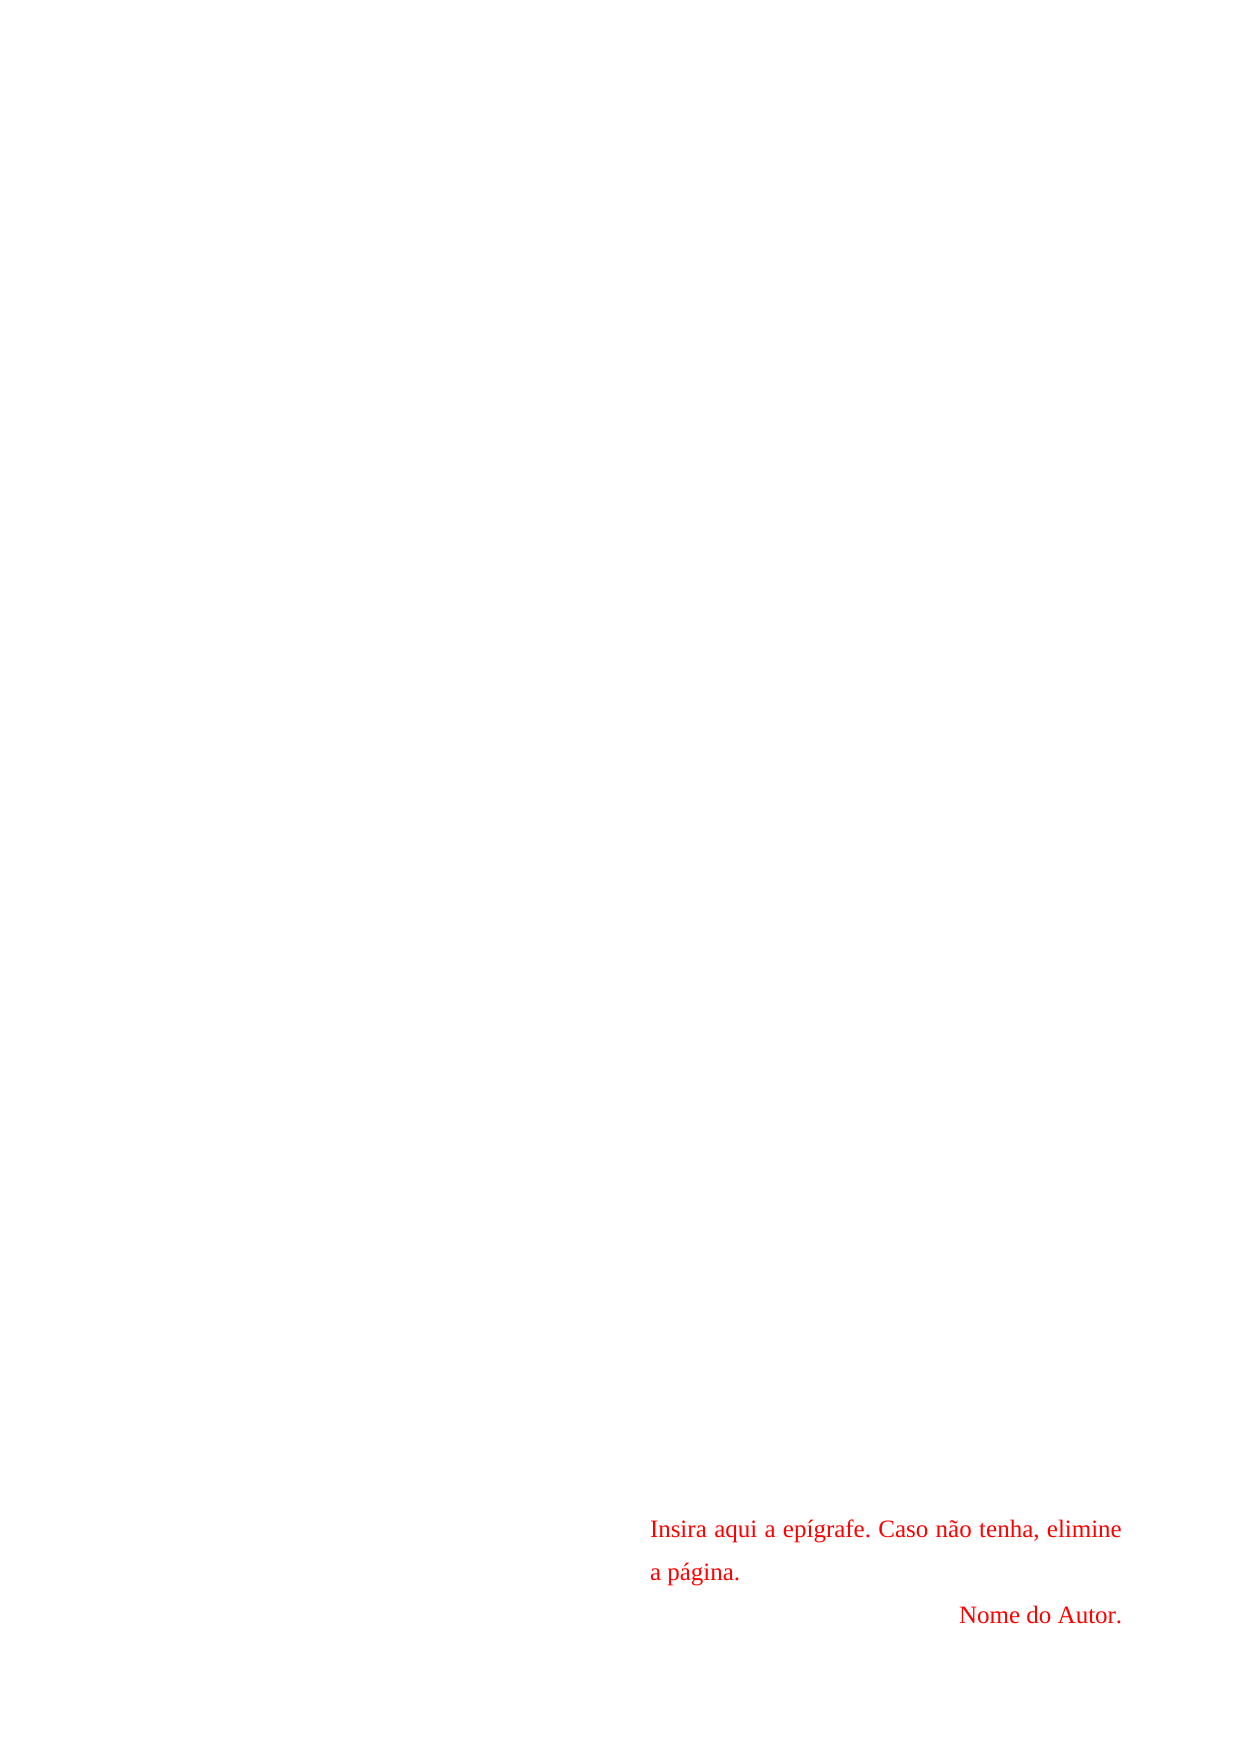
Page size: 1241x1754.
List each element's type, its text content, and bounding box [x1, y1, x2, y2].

text Nome do Autor. [650, 1600, 1122, 1629]
text Insira aqui a epígrafe. Caso não tenha, elimine a página. [650, 1514, 1122, 1586]
